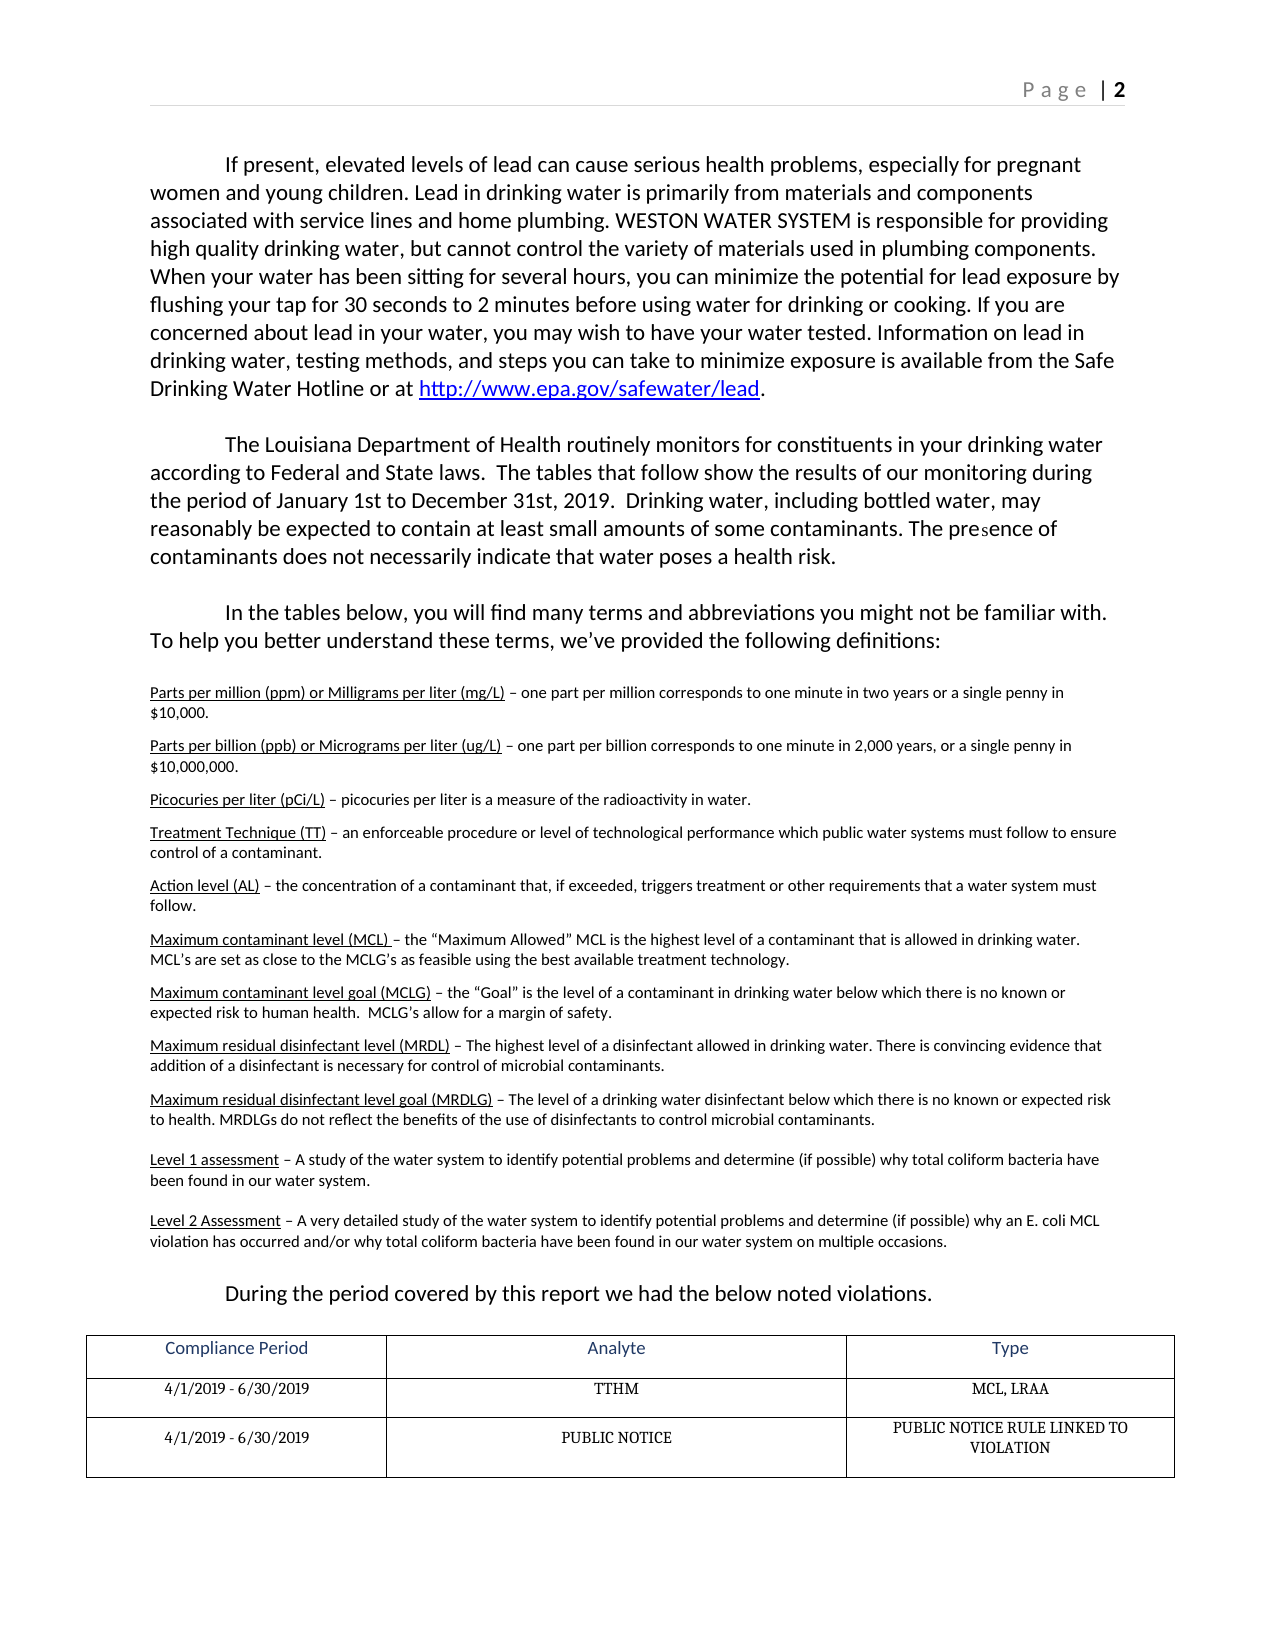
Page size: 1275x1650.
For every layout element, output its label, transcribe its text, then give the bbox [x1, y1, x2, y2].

text Picocuries per liter (pCi/L) – picocuries per liter is a measure of the radioactivity in water. [150, 789, 1125, 809]
text The Louisiana Department of Health routinely monitors for constituents in your drinking water according to Federal and State laws. The tables that follow show the results of our monitoring during the period of January 1st to December 31st, 2019. Drinking water, including bottled water, may reasonably be expected to contain at least small amounts of some contaminants. The presence of contaminants does not necessarily indicate that water poses a health risk. [150, 430, 1125, 570]
text Action level (AL) – the concentration of a contaminant that, if exceeded, triggers treatment or other requirements that a water system must follow. [150, 875, 1125, 916]
text During the period covered by this report we had the below noted violations. [150, 1279, 1125, 1307]
table_cell PUBLIC NOTICE [387, 1418, 846, 1477]
table_header Type [847, 1336, 1174, 1378]
text Maximum residual disinfectant level (MRDL) – The highest level of a disinfectant allowed in drinking water. There is convincing evidence that addition of a disinfectant is necessary for control of microbial contaminants. [150, 1035, 1125, 1076]
text If present, elevated levels of lead can cause serious health problems, especially for pregnant women and young children. Lead in drinking water is primarily from materials and components associated with service lines and home plumbing. WESTON WATER SYSTEM is responsible for providing high quality drinking water, but cannot control the variety of materials used in plumbing components. When your water has been sitting for several hours, you can minimize the potential for lead exposure by flushing your tap for 30 seconds to 2 minutes before using water for drinking or cooking. If you are concerned about lead in your water, you may wish to have your water tested. Information on lead in drinking water, testing methods, and steps you can take to minimize exposure is available from the Safe Drinking Water Hotline or at http://www.epa.gov/safewater/lead. [150, 150, 1125, 402]
text Maximum residual disinfectant level goal (MRDLG) – The level of a drinking water disinfectant below which there is no known or expected risk to health. MRDLGs do not reflect the benefits of the use of disinfectants to control microbial contaminants. [150, 1089, 1125, 1129]
text Level 1 assessment – A study of the water system to identify potential problems and determine (if possible) why total coliform bacteria have been found in our water system. [150, 1150, 1125, 1190]
text Maximum contaminant level goal (MCLG) – the “Goal” is the level of a contaminant in drinking water below which there is no known or expected risk to human health. MCLG’s allow for a margin of safety. [150, 982, 1125, 1023]
table_header Analyte [387, 1336, 846, 1378]
table_cell MCL, LRAA [847, 1379, 1174, 1417]
text Maximum contaminant level (MCL) – the “Maximum Allowed” MCL is the highest level of a contaminant that is allowed in drinking water. MCL’s are set as close to the MCLG’s as feasible using the best available treatment technology. [150, 929, 1125, 969]
text Parts per billion (ppb) or Micrograms per liter (ug/L) – one part per billion corresponds to one minute in 2,000 years, or a single penny in $10,000,000. [150, 736, 1125, 776]
table_cell 4/1/2019 - 6/30/2019 [87, 1379, 386, 1417]
text In the tables below, you will find many terms and abbreviations you might not be familiar with. To help you better understand these terms, we’ve provided the following definitions: [150, 598, 1125, 654]
text Treatment Technique (TT) – an enforceable procedure or level of technological performance which public water systems must follow to ensure control of a contaminant. [150, 822, 1125, 863]
table_cell 4/1/2019 - 6/30/2019 [87, 1418, 386, 1477]
table_cell PUBLIC NOTICE RULE LINKED TO VIOLATION [847, 1418, 1174, 1477]
table_header Compliance Period [87, 1336, 386, 1378]
text Parts per million (ppm) or Milligrams per liter (mg/L) – one part per million corresponds to one minute in two years or a single penny in $10,000. [150, 682, 1125, 723]
text Level 2 Assessment – A very detailed study of the water system to identify potential problems and determine (if possible) why an E. coli MCL violation has occurred and/or why total coliform bacteria have been found in our water system on multiple occasions. [150, 1211, 1125, 1251]
table_cell TTHM [387, 1379, 846, 1417]
